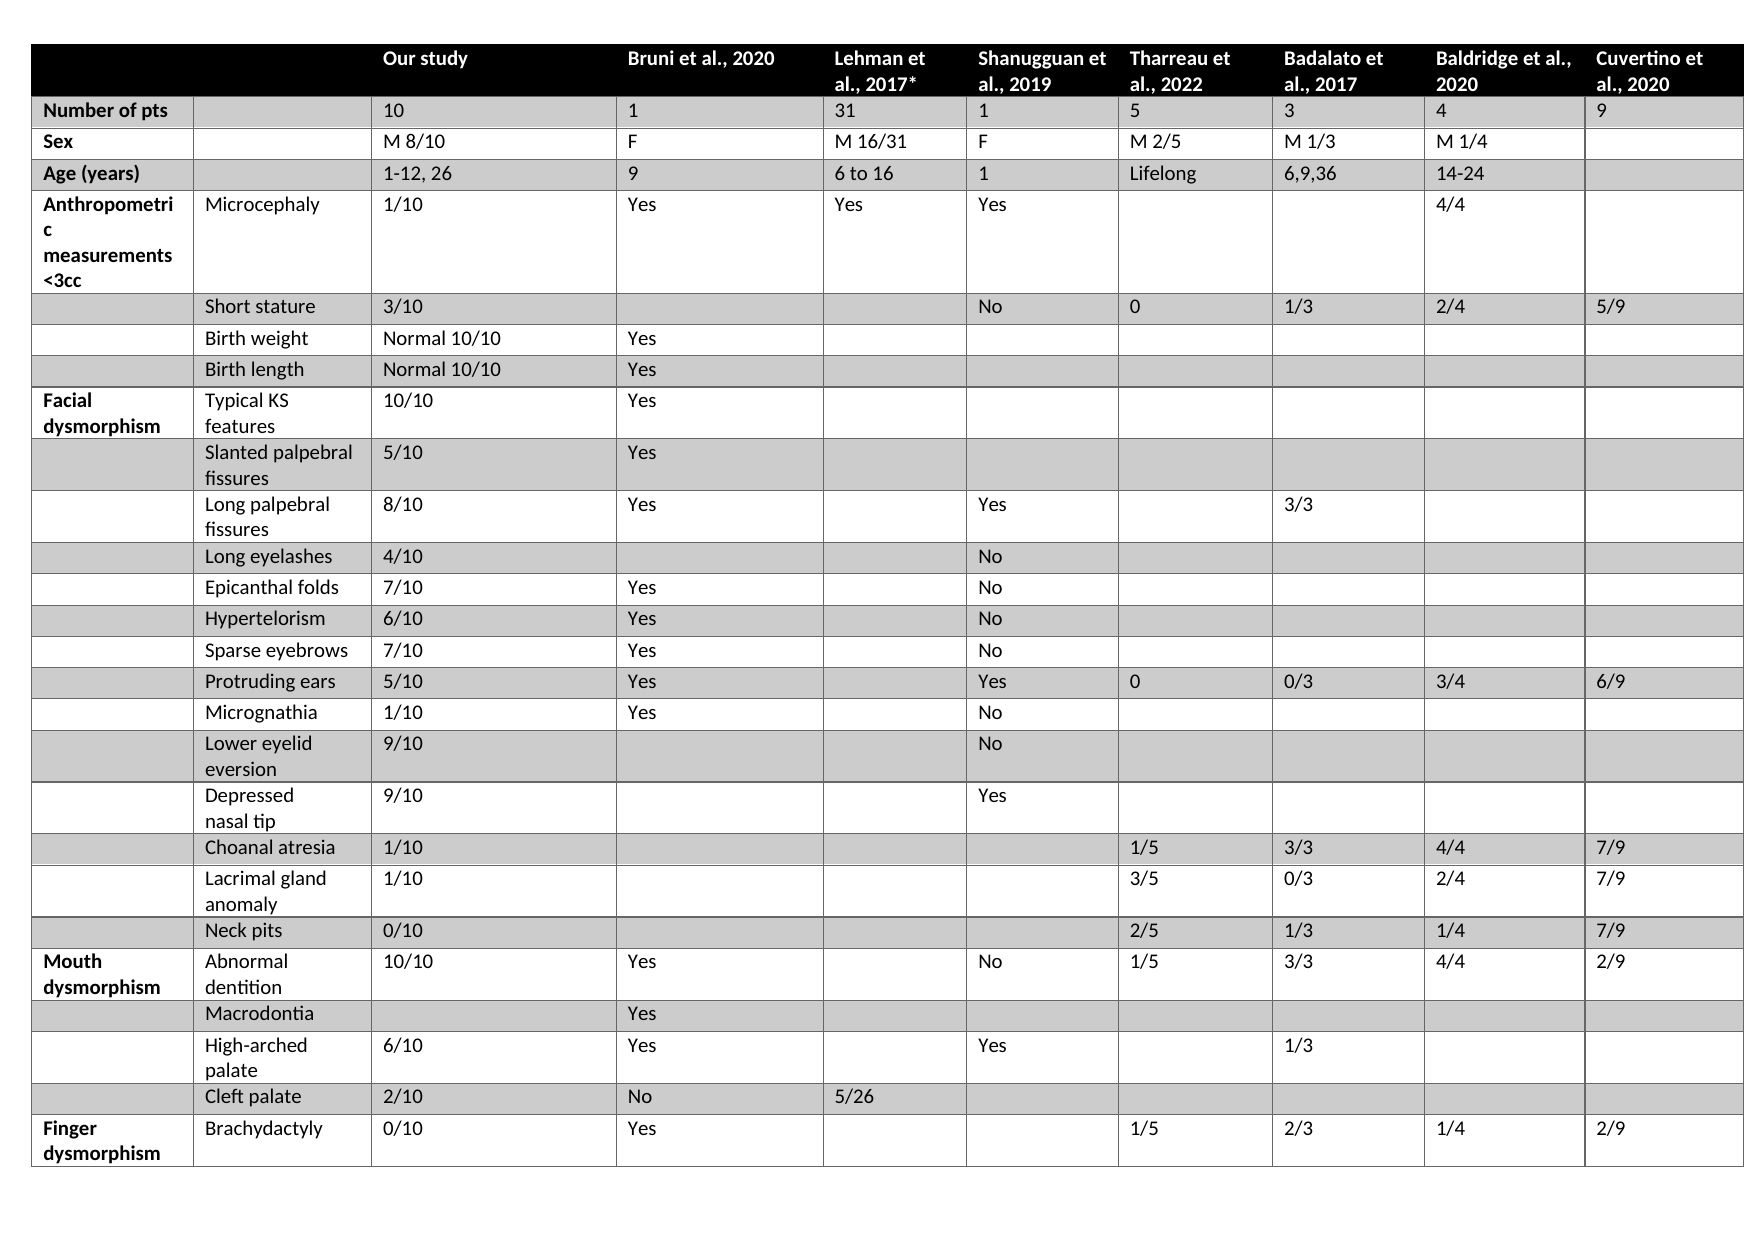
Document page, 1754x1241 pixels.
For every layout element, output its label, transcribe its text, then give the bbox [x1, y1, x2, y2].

table_cell Yes [617, 439, 823, 490]
table_cell Finger dysmorphism [32, 1115, 193, 1166]
table_cell Long palpebral fissures [194, 491, 371, 542]
table_cell [32, 834, 193, 864]
table_cell 3/3 [1273, 834, 1424, 864]
table_cell [1119, 543, 1272, 573]
table_cell 3 [1273, 97, 1424, 127]
table_cell [1425, 388, 1584, 438]
table_cell [1586, 606, 1743, 636]
table_cell [617, 731, 823, 781]
table_cell [1273, 388, 1424, 438]
table_cell [1586, 783, 1743, 833]
table_cell [1425, 543, 1584, 573]
table_cell 8/10 [372, 491, 616, 542]
table_cell [1586, 543, 1743, 573]
table_cell [967, 325, 1118, 355]
table_cell [32, 491, 193, 542]
table_cell [32, 1084, 193, 1114]
table_cell 7/9 [1586, 866, 1743, 916]
table_cell [967, 439, 1118, 490]
table_cell Lower eyelid eversion [194, 731, 371, 781]
table_cell F [967, 129, 1118, 159]
table_cell [824, 1032, 966, 1083]
table_cell F [617, 129, 823, 159]
table_cell [824, 637, 966, 667]
table_cell [1119, 731, 1272, 781]
table_cell [1119, 783, 1272, 833]
table_cell [1425, 574, 1584, 604]
table_cell [1119, 1001, 1272, 1031]
table_cell [1273, 543, 1424, 573]
table_cell [967, 1001, 1118, 1031]
table_cell [32, 574, 193, 604]
table_cell M 1/3 [1273, 129, 1424, 159]
table_cell [967, 866, 1118, 916]
table_cell [617, 543, 823, 573]
table_cell 1/4 [1425, 1115, 1584, 1166]
table_cell [1586, 699, 1743, 729]
table_cell Number of pts [32, 97, 193, 127]
table_cell No [967, 731, 1118, 781]
table_header Tharreau et al., 2022 [1119, 45, 1272, 96]
table_cell Slanted palpebral fissures [194, 439, 371, 490]
table_cell [32, 294, 193, 324]
table_header Badalato et al., 2017 [1273, 45, 1424, 96]
table_cell 1 [967, 160, 1118, 190]
table_cell [1425, 356, 1584, 386]
table_cell 3/3 [1273, 491, 1424, 542]
table_cell 2/4 [1425, 866, 1584, 916]
table_cell [1273, 325, 1424, 355]
table_cell Short stature [194, 294, 371, 324]
table_cell [1273, 699, 1424, 729]
table_cell [824, 491, 966, 542]
table_cell Yes [824, 191, 966, 293]
table_cell [32, 731, 193, 781]
table_cell [1273, 1001, 1424, 1031]
table_cell [1273, 439, 1424, 490]
table_cell Cleft palate [194, 1084, 371, 1114]
table_cell Yes [617, 388, 823, 438]
table_cell [1586, 637, 1743, 667]
table_cell 4 [1425, 97, 1584, 127]
table_cell [1273, 574, 1424, 604]
table_header [32, 45, 193, 96]
table_cell Macrodontia [194, 1001, 371, 1031]
table_header Shanugguan et al., 2019 [967, 45, 1118, 96]
table_cell [967, 918, 1118, 948]
table_cell 6/10 [372, 1032, 616, 1083]
table_cell [824, 834, 966, 864]
table_cell 5/9 [1586, 294, 1743, 324]
table_cell [32, 668, 193, 698]
table_cell No [617, 1084, 823, 1114]
table_cell 2/9 [1586, 949, 1743, 999]
table_cell Yes [617, 1115, 823, 1166]
table_cell Depressed nasal tip [194, 783, 371, 833]
table_cell 3/5 [1119, 866, 1272, 916]
table_header Lehman et al., 2017* [824, 45, 966, 96]
table_cell Normal 10/10 [372, 356, 616, 386]
table_cell 3/4 [1425, 668, 1584, 698]
table_cell 5/10 [372, 439, 616, 490]
table_cell 3/10 [372, 294, 616, 324]
table_cell [1119, 325, 1272, 355]
table_cell [32, 356, 193, 386]
table_cell 2/4 [1425, 294, 1584, 324]
table_cell Yes [967, 491, 1118, 542]
table_cell Mouth dysmorphism [32, 949, 193, 999]
table_header Bruni et al., 2020 [617, 45, 823, 96]
table_cell [1119, 191, 1272, 293]
table_cell [32, 606, 193, 636]
table_cell 31 [824, 97, 966, 127]
table_cell 7/10 [372, 574, 616, 604]
table_cell 3/3 [1273, 949, 1424, 999]
table_cell [372, 1001, 616, 1031]
table_cell [1119, 388, 1272, 438]
table_cell [194, 129, 371, 159]
table_cell Typical KS features [194, 388, 371, 438]
table_cell 1/5 [1119, 1115, 1272, 1166]
table_cell 1/10 [372, 699, 616, 729]
table_cell 9/10 [372, 731, 616, 781]
table_cell 6/9 [1586, 668, 1743, 698]
table_cell 4/4 [1425, 834, 1584, 864]
table_cell [1273, 606, 1424, 636]
table_cell [617, 834, 823, 864]
table_cell Protruding ears [194, 668, 371, 698]
table_cell [1586, 1032, 1743, 1083]
table_cell [824, 783, 966, 833]
table_cell [1586, 388, 1743, 438]
table_cell No [967, 949, 1118, 999]
table_cell [1119, 491, 1272, 542]
table_cell [1586, 1001, 1743, 1031]
table_cell 6/10 [372, 606, 616, 636]
table_cell No [967, 294, 1118, 324]
table_cell Long eyelashes [194, 543, 371, 573]
table_cell 4/10 [372, 543, 616, 573]
table_cell 1/10 [372, 191, 616, 293]
table_cell 1/5 [1119, 834, 1272, 864]
table_cell [1586, 356, 1743, 386]
table_cell [1425, 325, 1584, 355]
table_cell 5 [1119, 97, 1272, 127]
table_cell 0 [1119, 668, 1272, 698]
table_cell [1119, 574, 1272, 604]
table_cell No [967, 574, 1118, 604]
table_cell 9/10 [372, 783, 616, 833]
table_cell [1273, 731, 1424, 781]
table_header Our study [372, 45, 616, 96]
table_cell [617, 783, 823, 833]
table_cell [1119, 1084, 1272, 1114]
table_cell [1586, 1084, 1743, 1114]
table_cell [1119, 356, 1272, 386]
table_cell [617, 294, 823, 324]
table_cell [967, 388, 1118, 438]
table_cell Brachydactyly [194, 1115, 371, 1166]
table_cell [824, 388, 966, 438]
table_cell Sex [32, 129, 193, 159]
table_cell 9 [617, 160, 823, 190]
table_cell [32, 439, 193, 490]
table_cell [1273, 191, 1424, 293]
table_cell 14-24 [1425, 160, 1584, 190]
table_cell [194, 97, 371, 127]
table_cell [1119, 606, 1272, 636]
table_cell 0/3 [1273, 668, 1424, 698]
table_cell [824, 606, 966, 636]
table_cell 1-12, 26 [372, 160, 616, 190]
table_cell Yes [617, 1032, 823, 1083]
table_cell [824, 668, 966, 698]
table_cell 1/3 [1273, 1032, 1424, 1083]
table_cell 6 to 16 [824, 160, 966, 190]
table_cell [967, 356, 1118, 386]
table_cell Yes [967, 191, 1118, 293]
table_cell Birth weight [194, 325, 371, 355]
table_cell [1273, 1084, 1424, 1114]
table_cell [824, 731, 966, 781]
table_cell [1119, 1032, 1272, 1083]
table_cell Yes [617, 606, 823, 636]
table_cell [824, 949, 966, 999]
table_cell 1/10 [372, 866, 616, 916]
table_cell [967, 834, 1118, 864]
table_cell No [967, 606, 1118, 636]
table_cell High-arched palate [194, 1032, 371, 1083]
table_cell 7/10 [372, 637, 616, 667]
table_header Cuvertino et al., 2020 [1586, 45, 1743, 96]
table_cell [824, 356, 966, 386]
table_cell 7/9 [1586, 834, 1743, 864]
table_cell 4/4 [1425, 949, 1584, 999]
table_cell Normal 10/10 [372, 325, 616, 355]
table_cell 10 [372, 97, 616, 127]
table_cell Age (years) [32, 160, 193, 190]
table_cell Neck pits [194, 918, 371, 948]
table_cell [824, 699, 966, 729]
table_cell 1 [967, 97, 1118, 127]
table_cell M 16/31 [824, 129, 966, 159]
table_cell [1425, 699, 1584, 729]
table_cell Yes [617, 356, 823, 386]
table_cell Yes [617, 668, 823, 698]
table_cell Abnormal dentition [194, 949, 371, 999]
table_cell Yes [617, 191, 823, 293]
table_cell [32, 1001, 193, 1031]
table_cell [1119, 637, 1272, 667]
table_cell [824, 918, 966, 948]
table_cell M 1/4 [1425, 129, 1584, 159]
table_cell Micrognathia [194, 699, 371, 729]
table_cell [1425, 491, 1584, 542]
table_cell [1425, 439, 1584, 490]
table_cell Yes [967, 1032, 1118, 1083]
table_cell [32, 1032, 193, 1083]
table_cell 2/9 [1586, 1115, 1743, 1166]
table_cell [617, 866, 823, 916]
table_cell [1273, 356, 1424, 386]
table_cell [32, 918, 193, 948]
table_cell Lifelong [1119, 160, 1272, 190]
table_cell [1273, 783, 1424, 833]
table_cell 0/10 [372, 1115, 616, 1166]
table_cell M 2/5 [1119, 129, 1272, 159]
table_cell [967, 1115, 1118, 1166]
table_cell [824, 543, 966, 573]
table_cell Yes [617, 699, 823, 729]
table_cell [824, 574, 966, 604]
table_cell Yes [967, 783, 1118, 833]
table_cell [1586, 160, 1743, 190]
table_cell 10/10 [372, 949, 616, 999]
table_cell [1425, 1084, 1584, 1114]
table_cell 5/26 [824, 1084, 966, 1114]
table_cell [1119, 439, 1272, 490]
table_cell Lacrimal gland anomaly [194, 866, 371, 916]
table_cell [32, 543, 193, 573]
table_cell Sparse eyebrows [194, 637, 371, 667]
table_cell [1586, 129, 1743, 159]
table_cell Anthropometric measurements <3cc [32, 191, 193, 293]
table_cell Birth length [194, 356, 371, 386]
table_cell [32, 325, 193, 355]
table_cell Facial dysmorphism [32, 388, 193, 438]
table_cell [824, 439, 966, 490]
table_cell [1586, 574, 1743, 604]
table_cell Microcephaly [194, 191, 371, 293]
table_cell [1425, 606, 1584, 636]
table_cell Yes [967, 668, 1118, 698]
table_cell [617, 918, 823, 948]
table_cell [1119, 699, 1272, 729]
table_cell [1586, 491, 1743, 542]
table_cell [1425, 783, 1584, 833]
table_cell [1425, 637, 1584, 667]
table_cell 0 [1119, 294, 1272, 324]
table_cell 1/4 [1425, 918, 1584, 948]
table_cell [824, 866, 966, 916]
table_cell No [967, 637, 1118, 667]
table_cell [1425, 1032, 1584, 1083]
table_cell 4/4 [1425, 191, 1584, 293]
table_cell No [967, 699, 1118, 729]
table_cell Choanal atresia [194, 834, 371, 864]
table_cell 7/9 [1586, 918, 1743, 948]
table_cell 1/10 [372, 834, 616, 864]
table_cell No [967, 543, 1118, 573]
table_cell M 8/10 [372, 129, 616, 159]
table_cell Epicanthal folds [194, 574, 371, 604]
table_cell 6,9,36 [1273, 160, 1424, 190]
table_cell 0/3 [1273, 866, 1424, 916]
table_cell [194, 160, 371, 190]
table_cell Yes [617, 1001, 823, 1031]
table_cell [1273, 637, 1424, 667]
table_cell [32, 637, 193, 667]
table_cell 5/10 [372, 668, 616, 698]
table_cell 9 [1586, 97, 1743, 127]
table_cell [1425, 731, 1584, 781]
table_cell 1/5 [1119, 949, 1272, 999]
table_cell 2/5 [1119, 918, 1272, 948]
table_cell 0/10 [372, 918, 616, 948]
table_cell Hypertelorism [194, 606, 371, 636]
table_cell [1586, 191, 1743, 293]
table_cell [824, 294, 966, 324]
table_cell 1 [617, 97, 823, 127]
table_cell Yes [617, 325, 823, 355]
table_cell [824, 1115, 966, 1166]
table_cell [32, 783, 193, 833]
table_cell 10/10 [372, 388, 616, 438]
table_header [194, 45, 371, 96]
table_cell 2/10 [372, 1084, 616, 1114]
table_cell 2/3 [1273, 1115, 1424, 1166]
table_cell [32, 699, 193, 729]
table_cell [824, 325, 966, 355]
table_cell [32, 866, 193, 916]
table_cell [1425, 1001, 1584, 1031]
table_cell 1/3 [1273, 294, 1424, 324]
table_cell Yes [617, 491, 823, 542]
table_cell [967, 1084, 1118, 1114]
table_cell Yes [617, 949, 823, 999]
table_cell 1/3 [1273, 918, 1424, 948]
table_cell [1586, 325, 1743, 355]
table_cell Yes [617, 637, 823, 667]
table_cell [824, 1001, 966, 1031]
table_cell Yes [617, 574, 823, 604]
table_cell [1586, 439, 1743, 490]
table_header Baldridge et al., 2020 [1425, 45, 1584, 96]
table_cell [1586, 731, 1743, 781]
